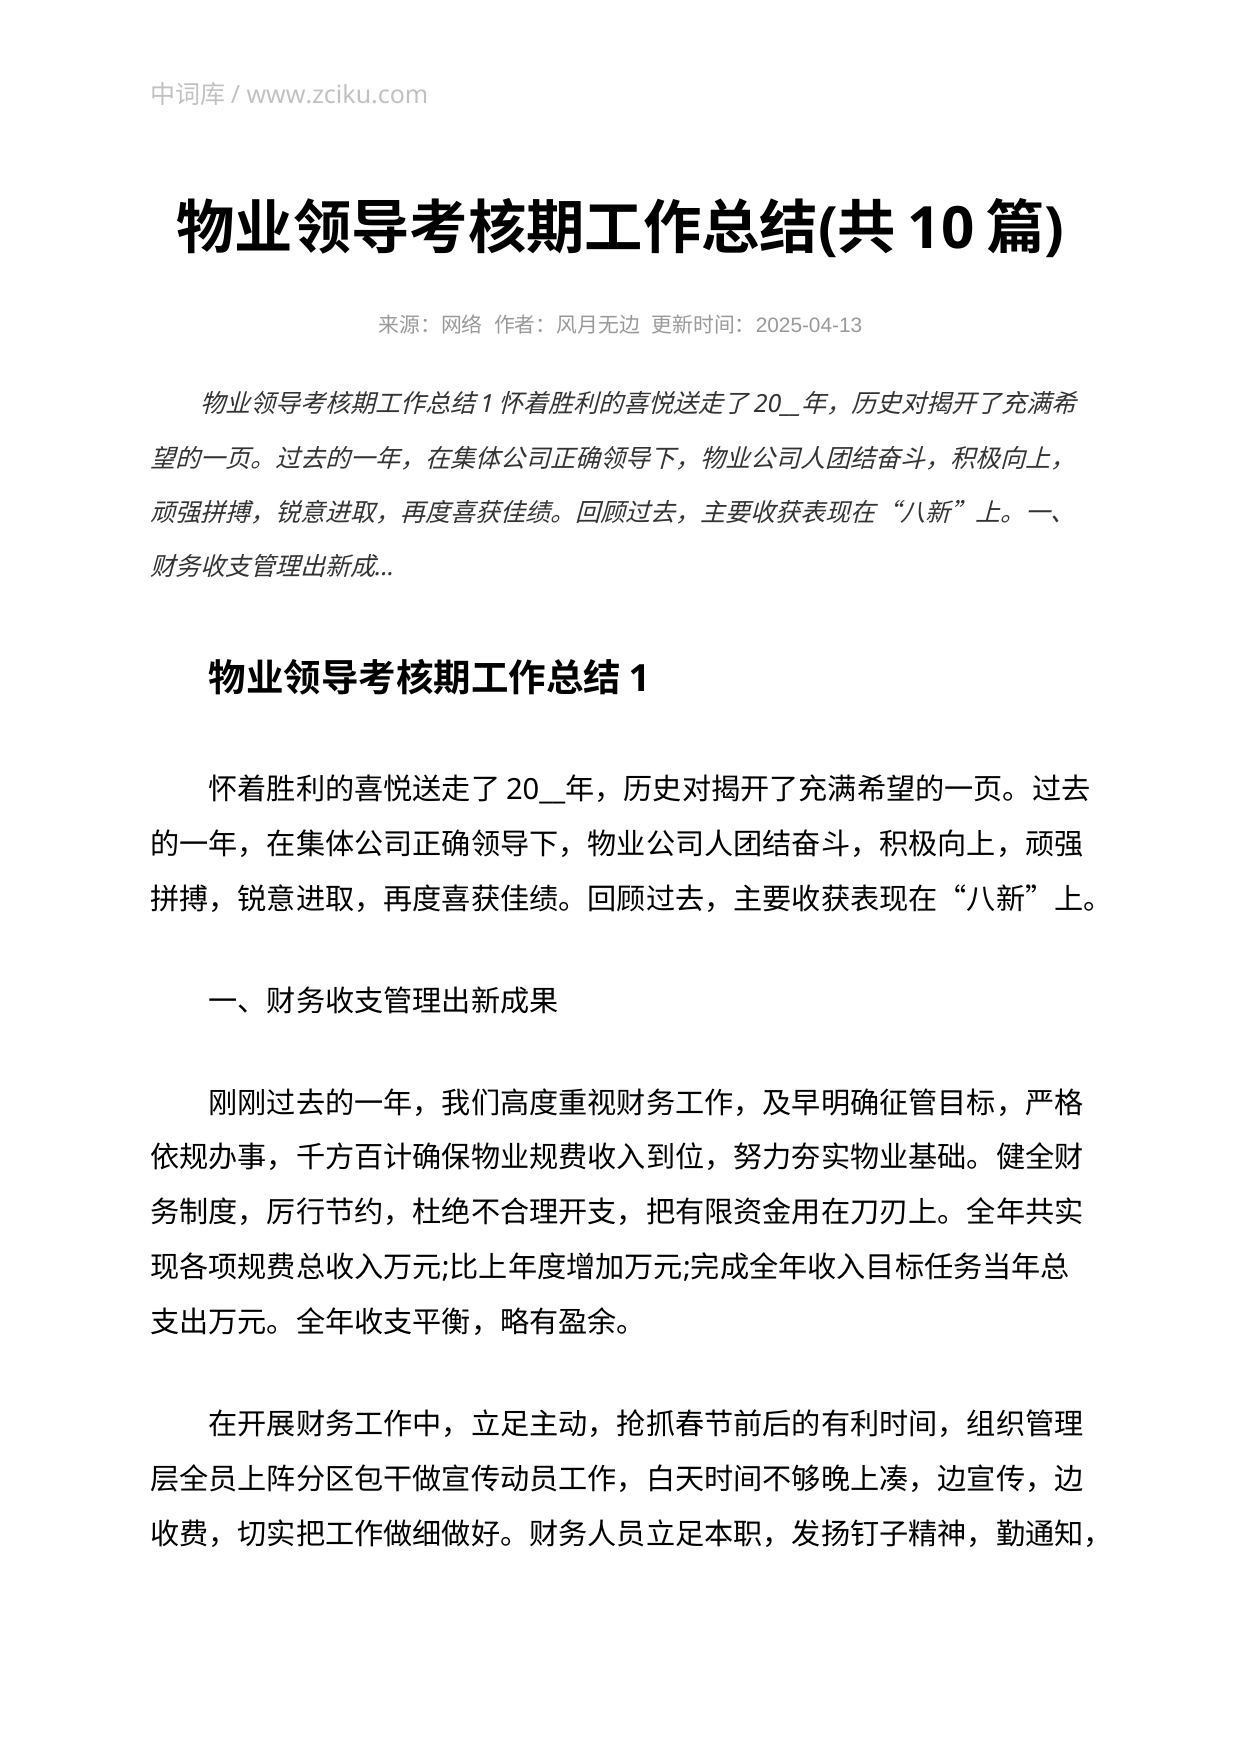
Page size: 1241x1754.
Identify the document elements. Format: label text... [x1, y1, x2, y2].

text 物业领导考核期工作总结1 [150, 648, 1090, 703]
text 一、财务收支管理出新成果 [150, 977, 1090, 1020]
text 物业领导考核期工作总结1怀着胜利的喜悦送走了20__年，历史对揭开了充满希望的一页。过去的一年，在集体公司正确领导下，物业公司人团结奋斗，积极向上，顽强拼搏，锐意进取，再度喜获佳绩。回顾过去，主要收获表现在“八新”上。一、财务收支管理出新成... [150, 384, 1090, 583]
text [150, 1401, 1090, 1553]
text 来源：网络 作者：风月无边 更新时间：2025-04-13 [150, 313, 1090, 337]
subtitle 物业领导考核期工作总结(共10篇) [150, 181, 1090, 266]
text 怀着胜利的喜悦送走了20__年，历史对揭开了充满希望的一页。过去的一年，在集体公司正确领导下，物业公司人团结奋斗，积极向上，顽强拼搏，锐意进取，再度喜获佳绩。回顾过去，主要收获表现在“八新”上。 [150, 766, 1090, 918]
text 刚刚过去的一年，我们高度重视财务工作，及早明确征管目标，严格依规办事，千方百计确保物业规费收入到位，努力夯实物业基础。健全财务制度，厉行节约，杜绝不合理开支，把有限资金用在刀刃上。全年共实现各项规费总收入万元;比上年度增加万元;完成全年收入目标任务当年总支出万元。全年收支平衡，略有盈余。 [150, 1079, 1090, 1341]
